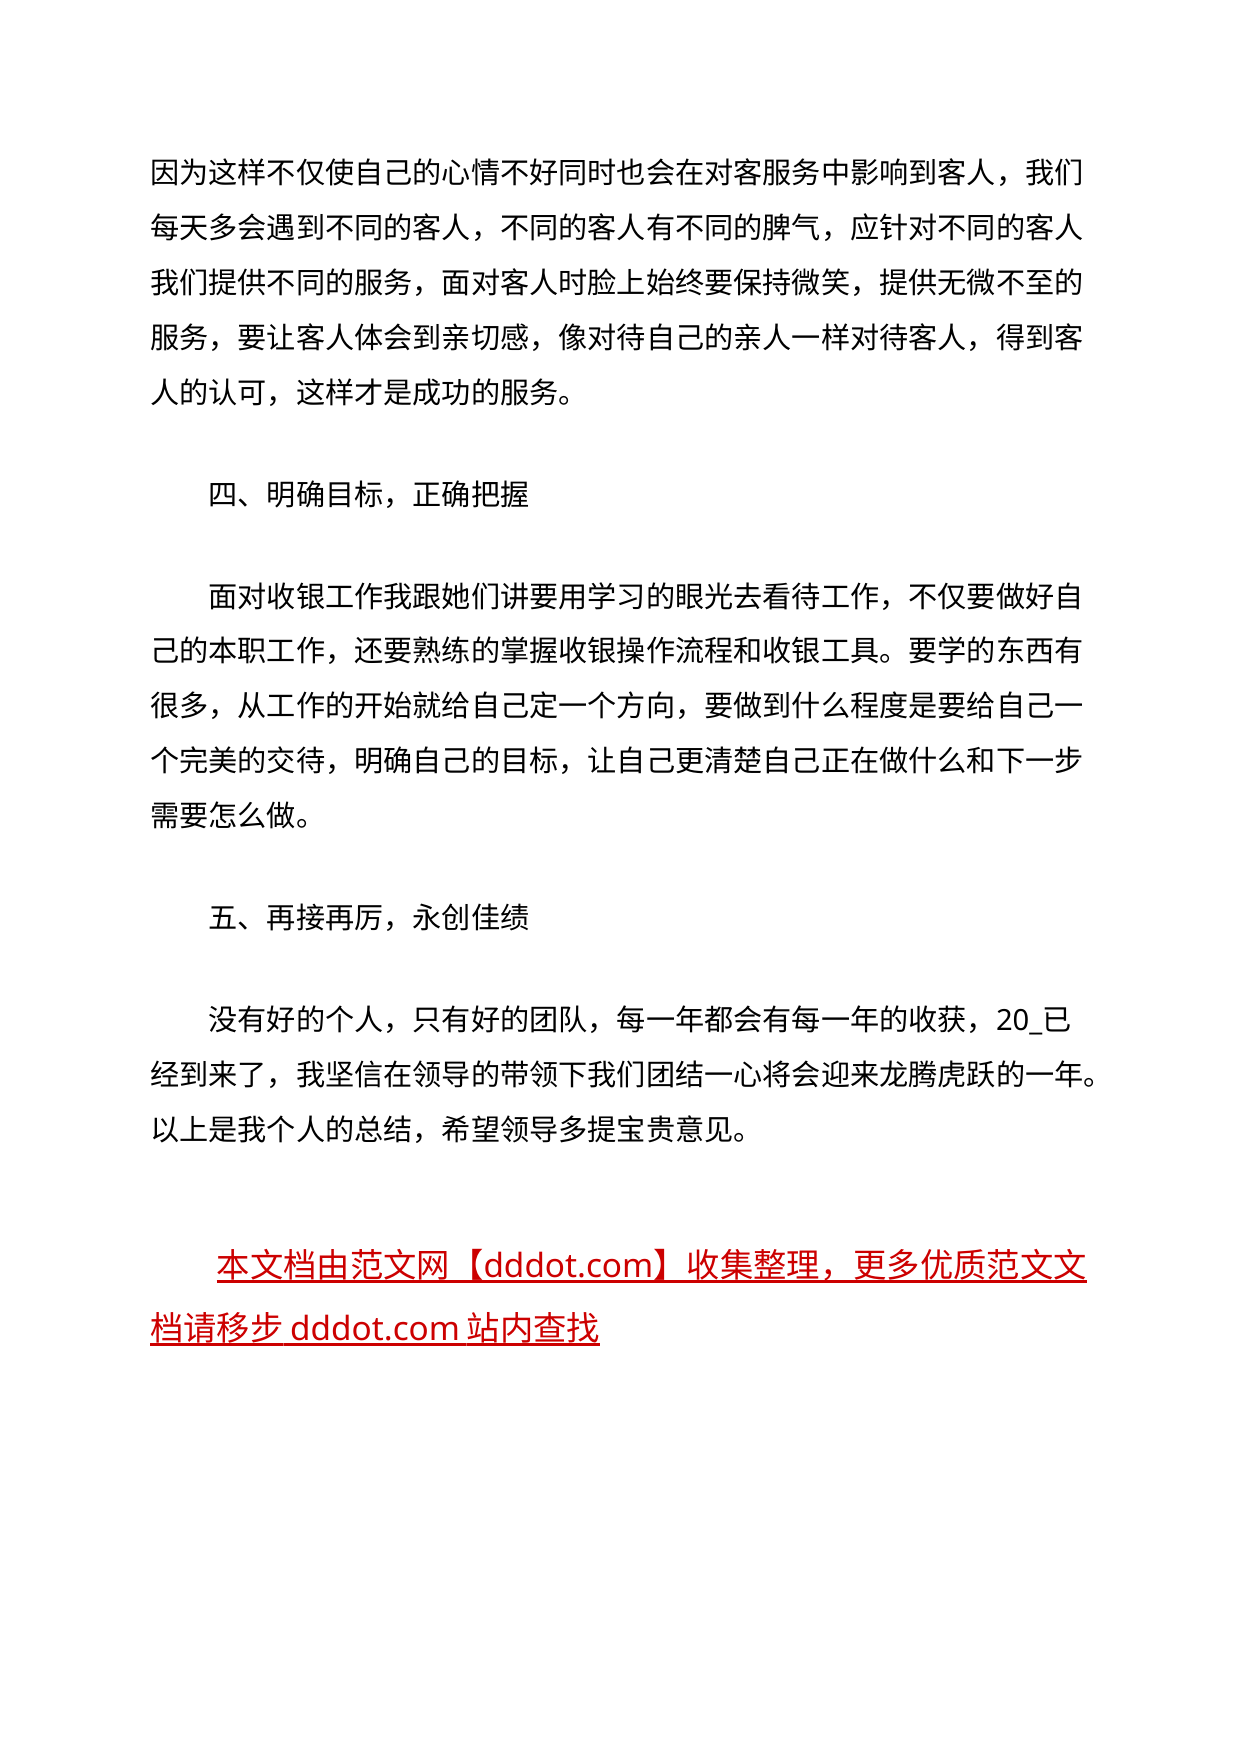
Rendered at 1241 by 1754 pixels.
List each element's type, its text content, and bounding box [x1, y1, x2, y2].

text 没有好的个人，只有好的团队，每一年都会有每一年的收获，20_已经到来了，我坚信在领导的带领下我们团结一心将会迎来龙腾虎跃的一年。以上是我个人的总结，希望领导多提宝贵意见。 [150, 996, 1090, 1148]
text 面对收银工作我跟她们讲要用学习的眼光去看待工作，不仅要做好自己的本职工作，还要熟练的掌握收银操作流程和收银工具。要学的东西有很多，从工作的开始就给自己定一个方向，要做到什么程度是要给自己一个完美的交待，明确自己的目标，让自己更清楚自己正在做什么和下一步需要怎么做。 [150, 573, 1090, 835]
text 本文档由范文网【dddot.com】收集整理，更多优质范文文档请移步dddot.com站内查找 [150, 1239, 1090, 1350]
text 五、再接再厉，永创佳绩 [150, 894, 1090, 937]
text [150, 150, 1090, 412]
text 四、明确目标，正确把握 [150, 471, 1090, 514]
